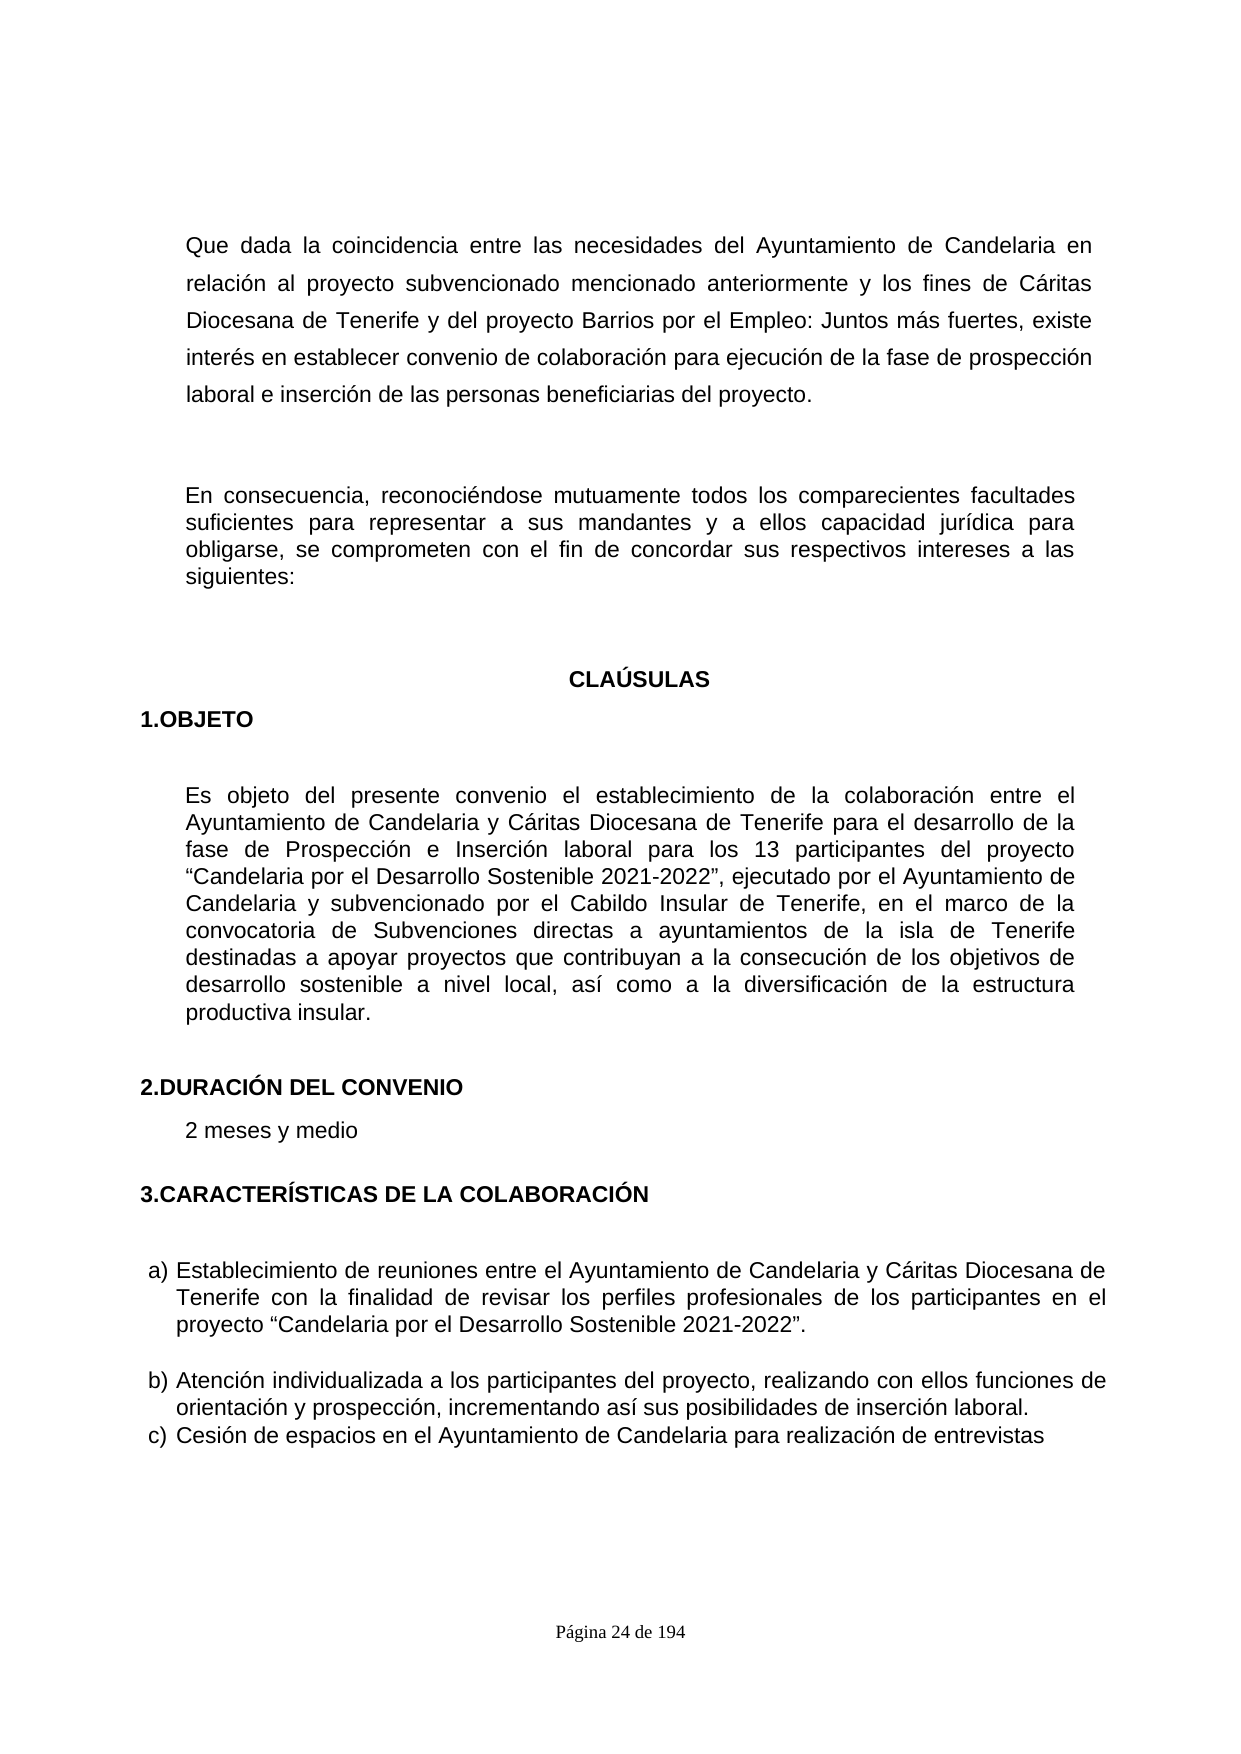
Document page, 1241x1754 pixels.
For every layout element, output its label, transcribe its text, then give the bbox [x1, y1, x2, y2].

text Es objeto del presente convenio el establecimiento de la colaboración entre el Ayuntamiento de Candelaria y Cáritas Diocesana de Tenerife para el desarrollo de la fase de Prospección e Inserción laboral para los 13 participantes del proyecto “Candelaria por el Desarrollo Sostenible 2021-2022”, ejecutado por el Ayuntamiento de Candelaria y subvencionado por el Cabildo Insular de Tenerife, en el marco de la convocatoria de Subvenciones directas a ayuntamientos de la isla de Tenerife destinadas a apoyar proyectos que contribuyan a la consecución de los objetivos de desarrollo sostenible a nivel local, así como a la diversificación de la estructura productiva insular. [185, 782, 1076, 1025]
list Establecimiento de reuniones entre el Ayuntamiento de Candelaria y Cáritas Diocesana de Tenerife con la finalidad de revisar los perfiles profesionales de los participantes en el proyecto “Candelaria por el Desarrollo Sostenible 2021-2022”. [148, 1257, 1107, 1337]
text Que dada la coincidencia entre las necesidades del Ayuntamiento de Candelaria en relación al proyecto subvencionado mencionado anteriormente y los fines de Cáritas Diocesana de Tenerife y del proyecto Barrios por el Empleo: Juntos más fuertes, existe interés en establecer convenio de colaboración para ejecución de la fase de prospección laboral e inserción de las personas beneficiarias del proyecto. [185, 232, 1093, 407]
text En consecuencia, reconociéndose mutuamente todos los comparecientes facultades suficientes para representar a sus mandantes y a ellos capacidad jurídica para obligarse, se comprometen con el fin de concordar sus respectivos intereses a las siguientes: [185, 482, 1075, 589]
text 3.CARACTERÍSTICAS DE LA COLABORACIÓN [140, 1181, 1121, 1207]
list Atención individualizada a los participantes del proyecto, realizando con ellos funciones de orientación y prospección, incrementando así sus posibilidades de inserción laboral. [148, 1367, 1107, 1421]
text 2.DURACIÓN DEL CONVENIO [140, 1074, 1121, 1101]
text 2 meses y medio [185, 1117, 1120, 1144]
subtitle CLAÚSULAS [219, 666, 1059, 693]
list Cesión de espacios en el Ayuntamiento de Candelaria para realización de entrevistas [148, 1422, 1107, 1448]
text 1.OBJETO [140, 706, 1121, 732]
